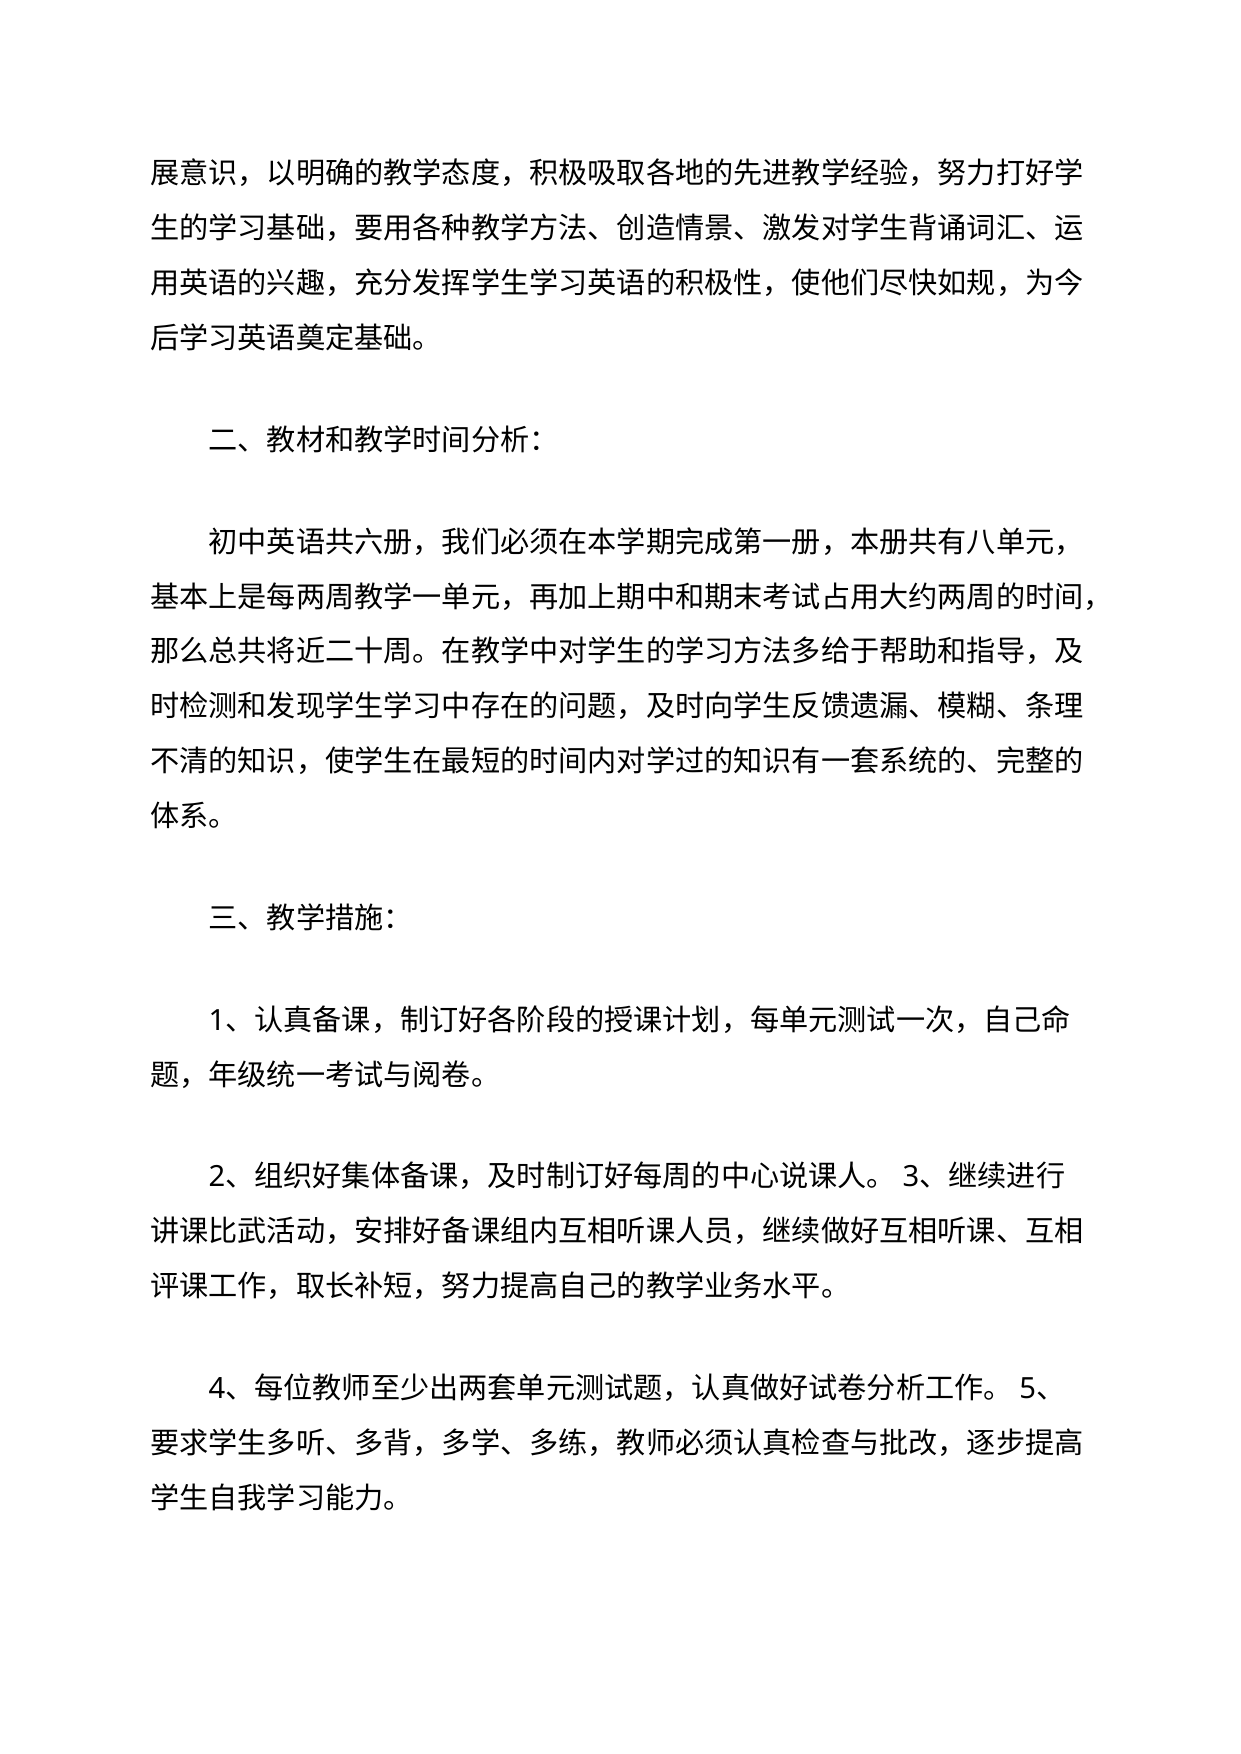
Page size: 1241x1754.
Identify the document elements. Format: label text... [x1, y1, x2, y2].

text 二、教材和教学时间分析： [150, 416, 1090, 459]
text 2、组织好集体备课，及时制订好每周的中心说课人。 3、继续进行讲课比武活动，安排好备课组内互相听课人员，继续做好互相听课、互相评课工作，取长补短，努力提高自己的教学业务水平。 [150, 1153, 1090, 1305]
text 1、认真备课，制订好各阶段的授课计划，每单元测试一次，自己命题，年级统一考试与阅卷。 [150, 996, 1090, 1093]
text 4、每位教师至少出两套单元测试题，认真做好试卷分析工作。 5、要求学生多听、多背，多学、多练，教师必须认真检查与批改，逐步提高学生自我学习能力。 [150, 1365, 1090, 1517]
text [150, 150, 1090, 357]
text 三、教学措施： [150, 894, 1090, 937]
text 初中英语共六册，我们必须在本学期完成第一册，本册共有八单元，基本上是每两周教学一单元，再加上期中和期末考试占用大约两周的时间，那么总共将近二十周。在教学中对学生的学习方法多给于帮助和指导，及时检测和发现学生学习中存在的问题，及时向学生反馈遗漏、模糊、条理不清的知识，使学生在最短的时间内对学过的知识有一套系统的、完整的体系。 [150, 518, 1090, 835]
